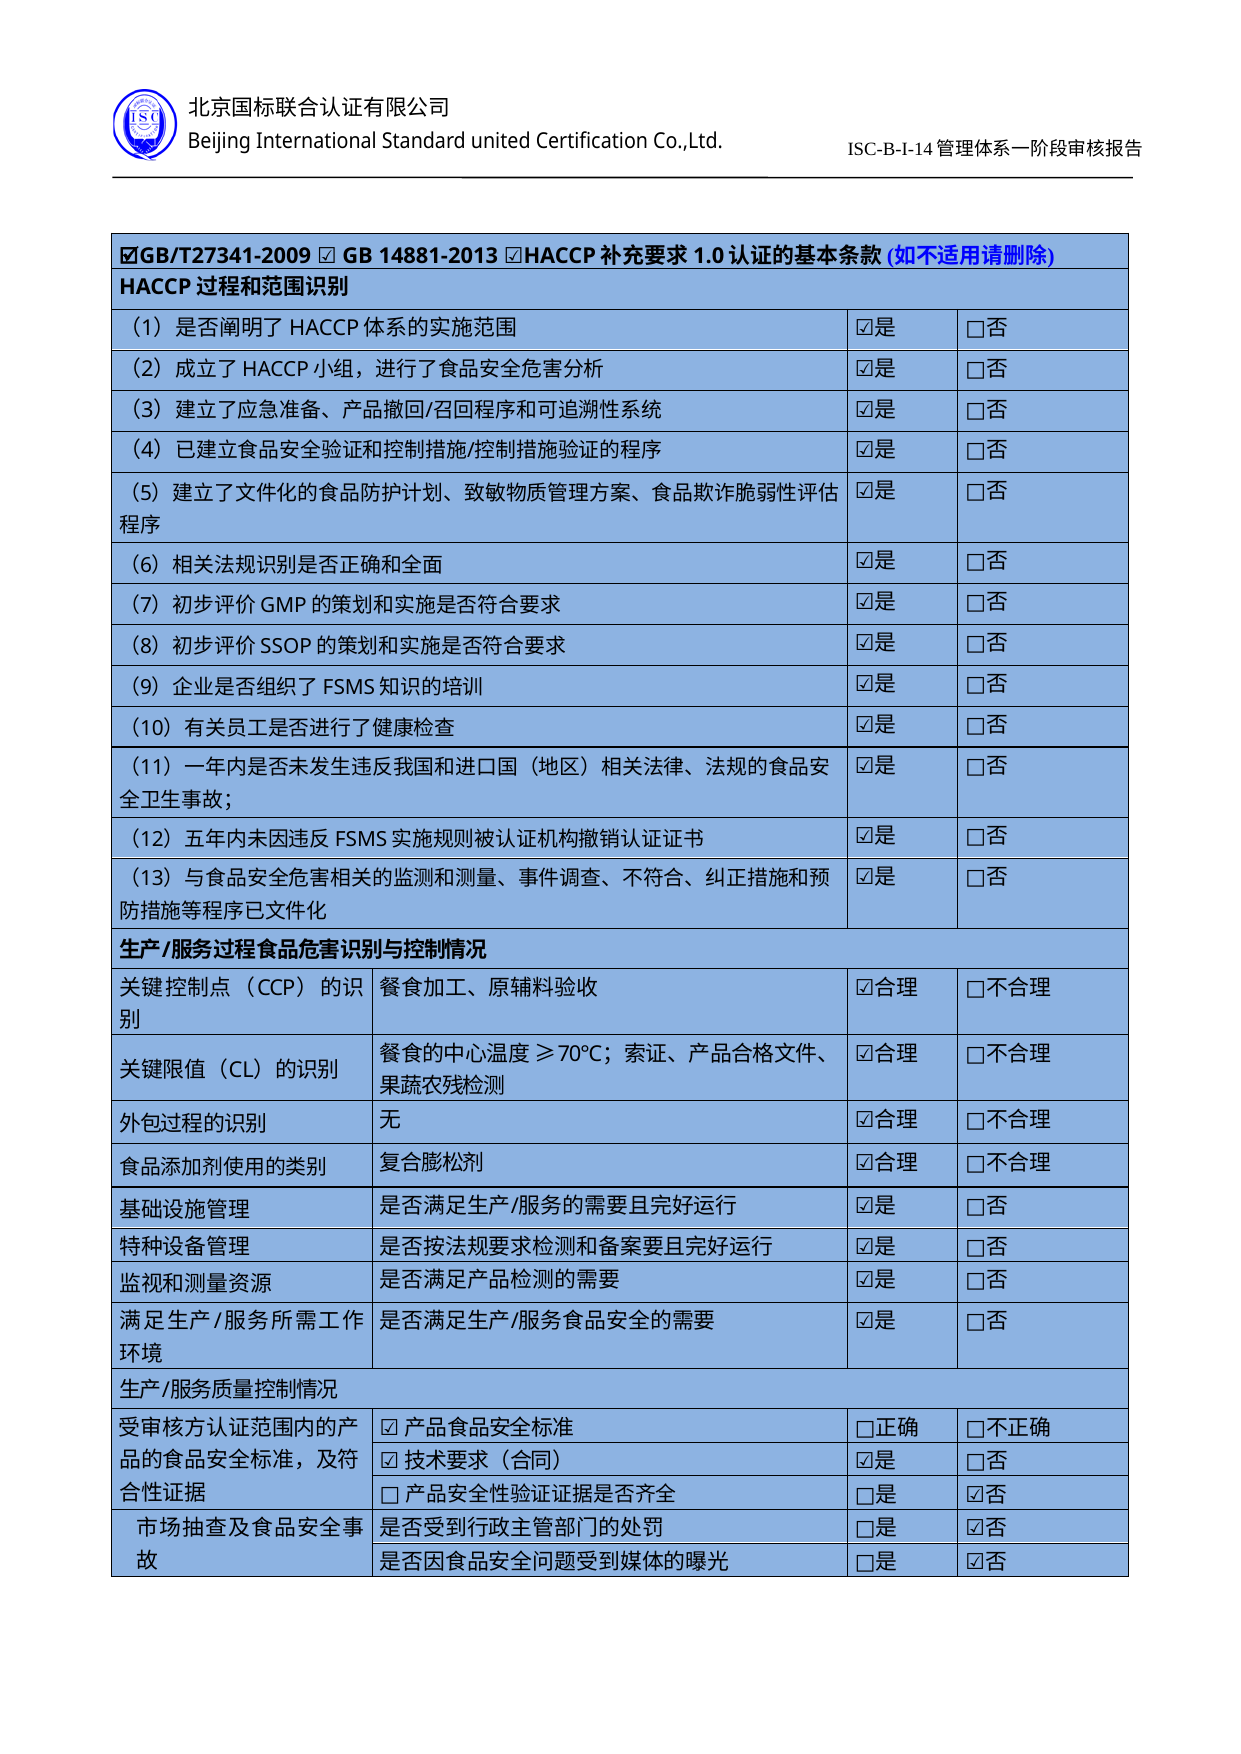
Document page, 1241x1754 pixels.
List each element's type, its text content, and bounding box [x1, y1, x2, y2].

table_cell （6）相关法规识别是否正确和全面 [112, 543, 847, 583]
table_cell □正确 [848, 1409, 957, 1442]
table_cell ☑是 [848, 1303, 957, 1368]
table_cell （1）是否阐明了HACCP体系的实施范围 [112, 310, 847, 349]
table_cell ☑否 [958, 1476, 1128, 1509]
table_cell HACCP过程和范围识别 [112, 269, 1128, 309]
table_cell ☑是 [848, 391, 957, 431]
table_cell ☑否 [958, 1510, 1128, 1542]
table_cell □ 产品安全性验证证据是否齐全 [373, 1476, 847, 1509]
table_header GB/T27341-2009 ☑ GB 14881-2013 ☑HACCP补充要求 1.0认证的基本条款 (如不适用请删除) [112, 234, 1128, 268]
table_cell 关键控制点（CCP）的识别 [112, 969, 372, 1034]
table_cell ☑合理 [848, 1101, 957, 1143]
table_cell ☑合理 [848, 1144, 957, 1186]
table_cell （2）成立了HACCP小组，进行了食品安全危害分析 [112, 351, 847, 390]
table_cell □是 [848, 1544, 957, 1576]
table_cell □否 [958, 1262, 1128, 1302]
table_cell □否 [958, 391, 1128, 431]
table_cell ☑是 [848, 432, 957, 472]
table_cell ☑是 [848, 1188, 957, 1227]
picture [112, 89, 180, 161]
table_cell 生产/服务质量控制情况 [112, 1369, 1128, 1408]
table_cell （5）建立了文件化的食品防护计划、致敏物质管理方案、食品欺诈脆弱性评估程序 [112, 473, 847, 542]
table_cell □否 [958, 707, 1128, 746]
table_cell 是否按法规要求检测和备案要且完好运行 [373, 1229, 847, 1261]
table_cell □否 [958, 351, 1128, 390]
table_cell 复合膨松剂 [373, 1144, 847, 1186]
table_cell （9）企业是否组织了FSMS知识的培训 [112, 666, 847, 706]
table_cell □否 [958, 748, 1128, 817]
table_cell □不正确 [958, 1409, 1128, 1442]
table_cell □否 [958, 818, 1128, 857]
table_cell ☑是 [848, 584, 957, 624]
table_cell 外包过程的识别 [112, 1101, 372, 1143]
table_cell □否 [958, 859, 1128, 928]
table_cell 无 [373, 1101, 847, 1143]
table_cell ☑是 [848, 1443, 957, 1475]
table_cell 监视和测量资源 [112, 1262, 372, 1302]
table_cell 生产/服务过程食品危害识别与控制情况 [112, 929, 1128, 968]
table_cell □否 [958, 473, 1128, 542]
table_cell （12）五年内未因违反FSMS实施规则被认证机构撤销认证证书 [112, 818, 847, 857]
table_cell 是否满足产品检测的需要 [373, 1262, 847, 1302]
table_cell （4）已建立食品安全验证和控制措施/控制措施验证的程序 [112, 432, 847, 472]
table_cell （8）初步评价SSOP的策划和实施是否符合要求 [112, 625, 847, 665]
table_cell （11）一年内是否未发生违反我国和进口国（地区）相关法律、法规的食品安全卫生事故； [112, 748, 847, 817]
table_cell ☑是 [848, 310, 957, 349]
table_cell □否 [958, 1188, 1128, 1227]
table_cell □否 [958, 1303, 1128, 1368]
table_cell □不合理 [958, 1101, 1128, 1143]
table_cell □否 [958, 1443, 1128, 1475]
table_cell 基础设施管理 [112, 1188, 372, 1227]
table_cell ☑ 产品食品安全标准 [373, 1409, 847, 1442]
table_cell 特种设备管理 [112, 1229, 372, 1261]
table_cell ☑否 [958, 1544, 1128, 1576]
table_cell □否 [958, 543, 1128, 583]
table_cell ☑是 [848, 543, 957, 583]
table_cell ☑是 [848, 1229, 957, 1261]
table_cell □否 [958, 625, 1128, 665]
table_cell □否 [958, 432, 1128, 472]
table_cell 餐食的中心温度 ≥70℃；索证、产品合格文件、果蔬农残检测 [373, 1035, 847, 1100]
table_cell ☑是 [848, 818, 957, 857]
table_cell （3）建立了应急准备、产品撤回/召回程序和可追溯性系统 [112, 391, 847, 431]
table_cell □否 [958, 584, 1128, 624]
table_cell □否 [958, 310, 1128, 349]
table_cell （7）初步评价GMP的策划和实施是否符合要求 [112, 584, 847, 624]
table_cell □否 [958, 1229, 1128, 1261]
table_cell ☑合理 [848, 1035, 957, 1100]
table_cell ☑ 技术要求（合同） [373, 1443, 847, 1475]
table_cell 受审核方认证范围内的产品的食品安全标准，及符合性证据 [112, 1409, 372, 1509]
table_cell 是否满足生产/服务的需要且完好运行 [373, 1188, 847, 1227]
table_cell 是否受到行政主管部门的处罚 [373, 1510, 847, 1542]
table_cell ☑是 [848, 748, 957, 817]
table_cell □不合理 [958, 1144, 1128, 1186]
table_cell □是 [848, 1476, 957, 1509]
table_cell ☑是 [848, 707, 957, 746]
table_cell □是 [848, 1510, 957, 1542]
table_cell ☑是 [848, 625, 957, 665]
table_cell 是否因食品安全问题受到媒体的曝光 [373, 1544, 847, 1576]
table_cell 餐食加工、原辅料验收 [373, 969, 847, 1034]
table_cell 食品添加剂使用的类别 [112, 1144, 372, 1186]
table_cell （13）与食品安全危害相关的监测和测量、事件调查、不符合、纠正措施和预防措施等程序已文件化 [112, 859, 847, 928]
table_cell ☑合理 [848, 969, 957, 1034]
table_cell ☑是 [848, 1262, 957, 1302]
table_cell ☑是 [848, 859, 957, 928]
table_cell 市场抽查及食品安全事故 [112, 1510, 372, 1576]
table_cell □不合理 [958, 1035, 1128, 1100]
table_cell ☑是 [848, 666, 957, 706]
table_cell 关键限值（CL）的识别 [112, 1035, 372, 1100]
table_cell 是否满足生产/服务食品安全的需要 [373, 1303, 847, 1368]
table_cell □否 [958, 666, 1128, 706]
table_cell □不合理 [958, 969, 1128, 1034]
table_cell ☑是 [848, 473, 957, 542]
table_cell 满足生产/服务所需工作环境 [112, 1303, 372, 1368]
table_cell （10）有关员工是否进行了健康检查 [112, 707, 847, 746]
table_cell ☑是 [848, 351, 957, 390]
